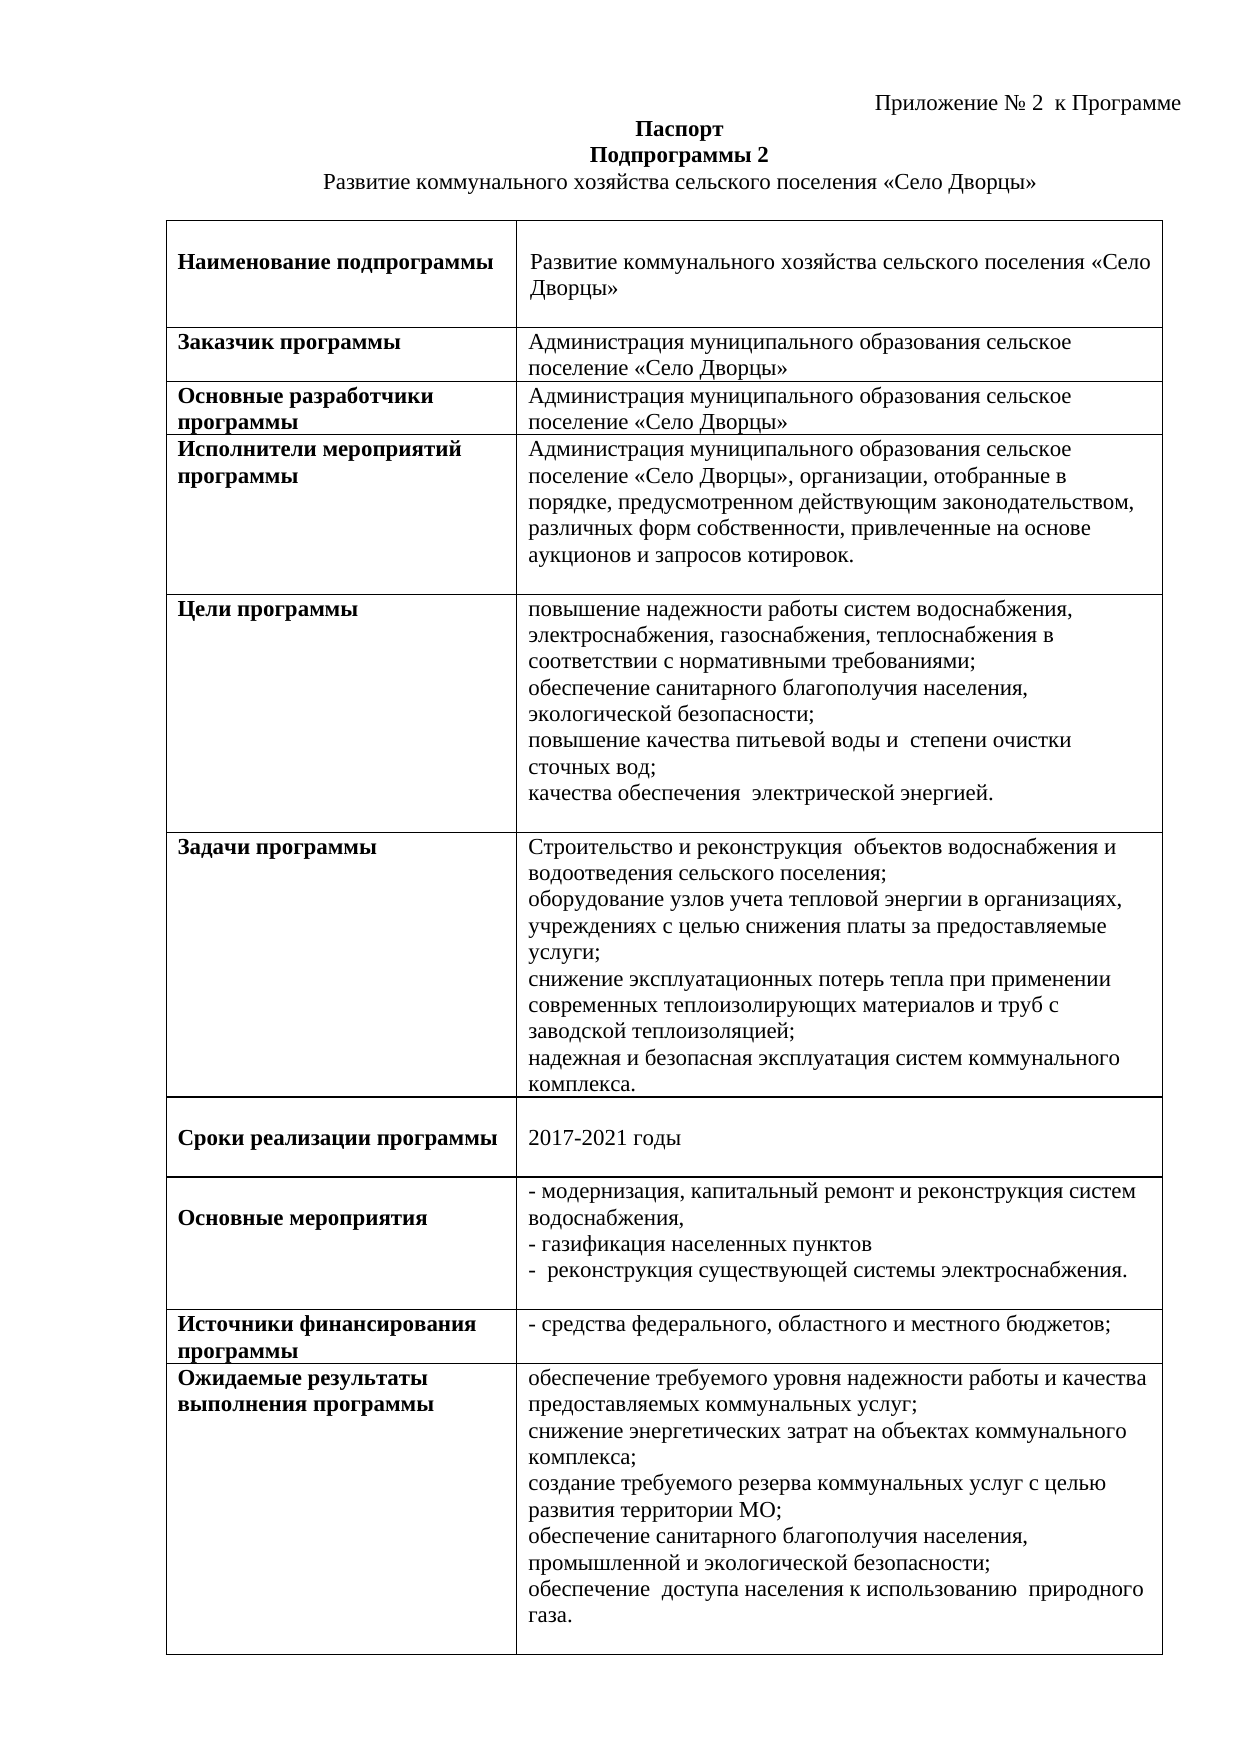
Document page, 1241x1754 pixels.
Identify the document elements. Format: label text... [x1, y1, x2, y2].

table_cell - средства федерального, областного и местного бюджетов; [517, 1310, 1162, 1363]
table_cell Основные разработчики программы [167, 382, 516, 434]
table_cell Администрация муниципального образования сельское поселение «Село Дворцы» [517, 328, 1162, 381]
table_cell повышение надежности работы систем водоснабжения, электроснабжения, газоснабжения, теплоснабжения в соответствии с нормативными требованиями; обеспечение санитарного благополучия населения, экологической безопасности; повышение качества питьевой воды и степени очистки сточных вод; качества обеспечения электрической энергией. [517, 595, 1162, 832]
text Развитие коммунального хозяйства сельского поселения «Село Дворцы» [179, 168, 1181, 194]
table_cell Сроки реализации программы [167, 1098, 516, 1176]
table_cell обеспечение требуемого уровня надежности работы и качества предоставляемых коммунальных услуг; снижение энергетических затрат на объектах коммунального комплекса; создание требуемого резерва коммунальных услуг с целью развития территории МО; обеспечение санитарного благополучия населения, промышленной и экологической безопасности; обеспечение доступа населения к использованию природного газа. [517, 1364, 1162, 1654]
table_cell Исполнители мероприятий программы [167, 435, 516, 593]
table_cell Администрация муниципального образования сельское поселение «Село Дворцы» [517, 382, 1162, 434]
text Подпрограммы 2 [177, 141, 1181, 168]
table_cell Цели программы [167, 595, 516, 832]
text Приложение № 2 к Программе [177, 89, 1181, 115]
table_header Развитие коммунального хозяйства сельского поселения «Село Дворцы» [517, 221, 1162, 327]
table_cell - модернизация, капитальный ремонт и реконструкция систем водоснабжения, - газификация населенных пунктов - реконструкция существующей системы электроснабжения. [517, 1178, 1162, 1309]
table_cell Основные мероприятия [167, 1178, 516, 1309]
table_cell Строительство и реконструкция объектов водоснабжения и водоотведения сельского поселения; оборудование узлов учета тепловой энергии в организациях, учреждениях с целью снижения платы за предоставляемые услуги; снижение эксплуатационных потерь тепла при применении современных теплоизолирующих материалов и труб с заводской теплоизоляцией; надежная и безопасная эксплуатация систем коммунального комплекса. [517, 833, 1162, 1096]
table_cell Ожидаемые результаты выполнения программы [167, 1364, 516, 1654]
text Паспорт [177, 115, 1181, 141]
table_cell Администрация муниципального образования сельское поселение «Село Дворцы», организации, отобранные в порядке, предусмотренном действующим законодательством, различных форм собственности, привлеченные на основе аукционов и запросов котировок. [517, 435, 1162, 593]
table_header Наименование подпрограммы [167, 221, 516, 327]
table_cell Задачи программы [167, 833, 516, 1096]
table_cell Заказчик программы [167, 328, 516, 381]
table_cell 2017-2021 годы [517, 1098, 1162, 1176]
table_cell Источники финансирования программы [167, 1310, 516, 1363]
